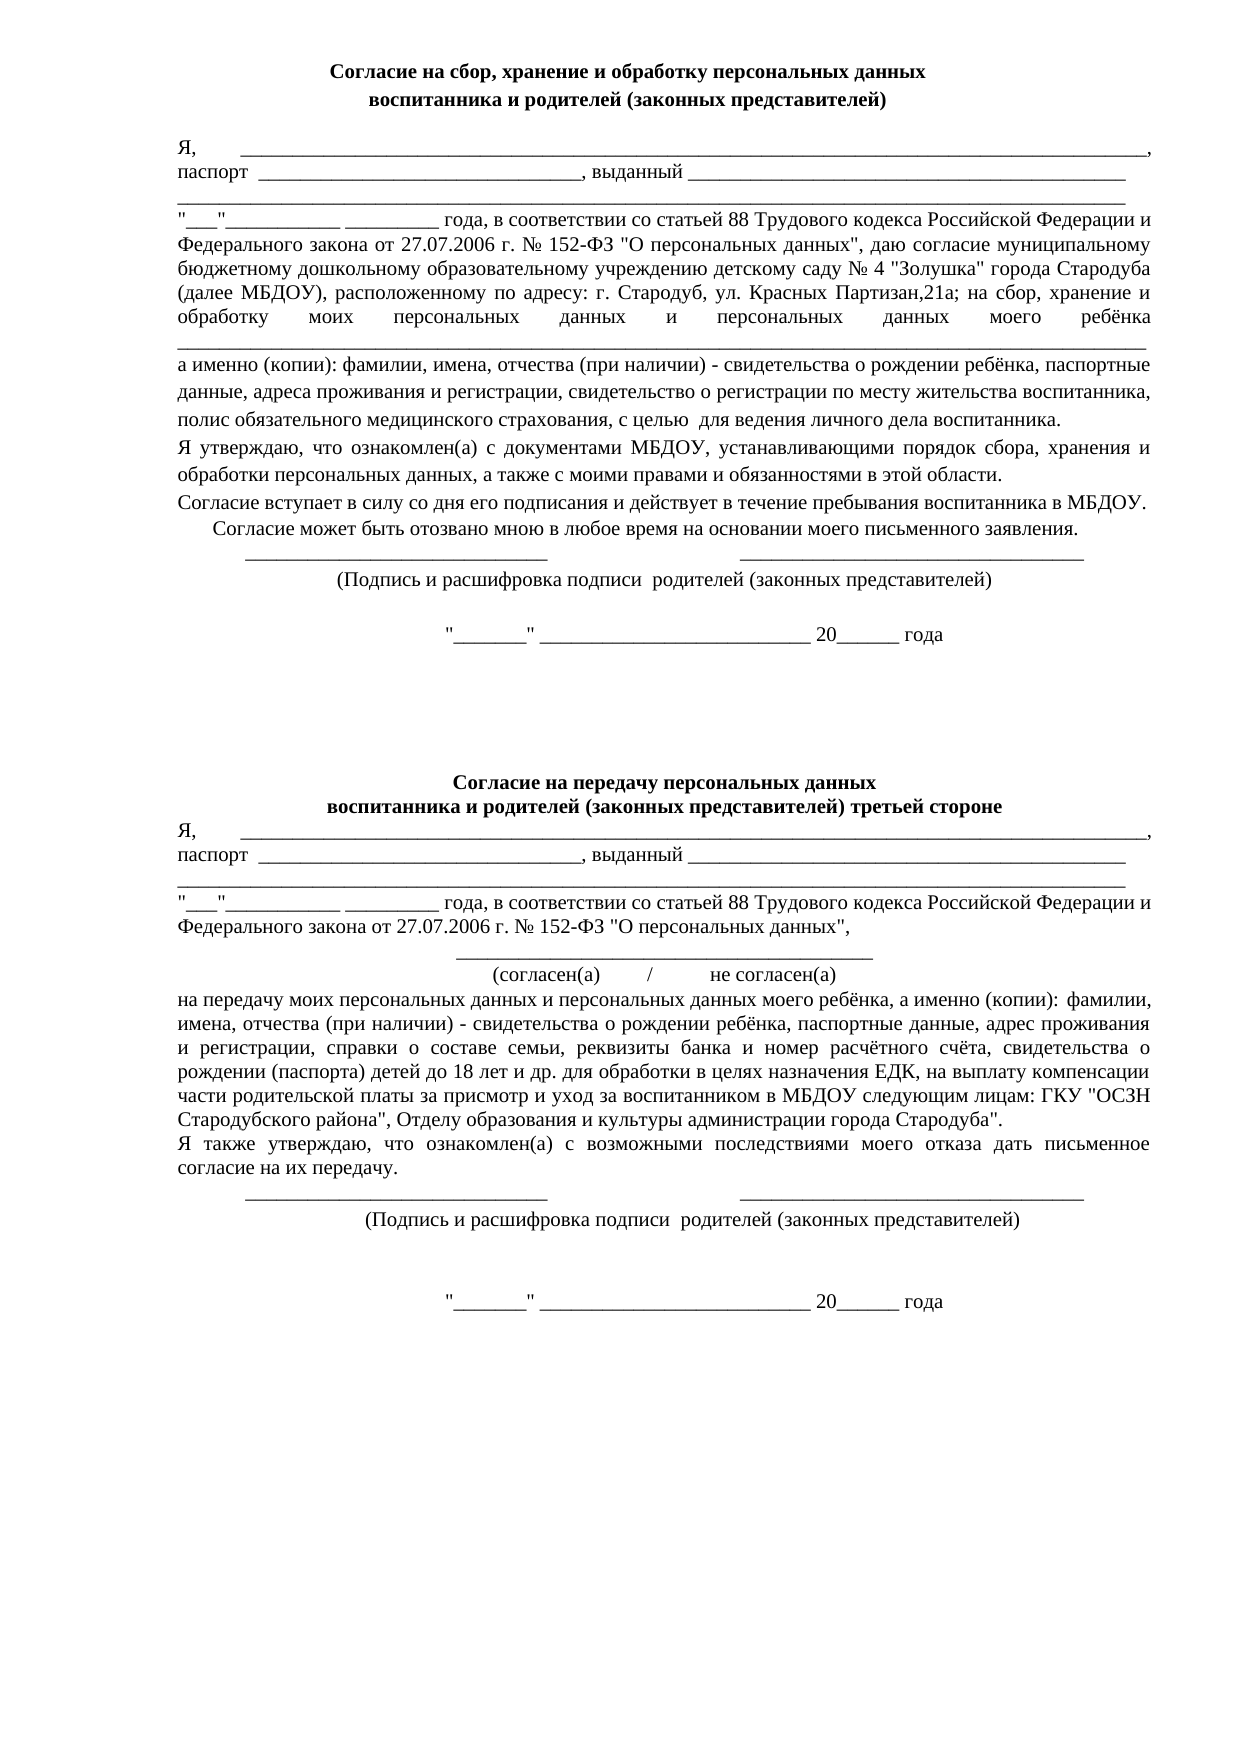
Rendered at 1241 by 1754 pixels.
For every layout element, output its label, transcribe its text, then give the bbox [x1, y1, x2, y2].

text Согласие вступает в силу со дня его подписания и действует в течение пребывания воспитанника в МБДОУ. [177, 490, 1152, 514]
text Согласие может быть отозвано мною в любое время на основании моего письменного заявления. [177, 517, 1152, 539]
text ___________________________________________________________________________________________ "___"___________ _________ года, в соответствии со статьей 88 Трудового кодекса Российской Федерации и Федерального закона от 27.07.2006 г. № 152-ФЗ "О персональных данных", даю согласие муниципальному бюджетному дошкольному образовательному учреждению детскому саду № 4 "Золушка" города Стародуба (далее МБДОУ), расположенному по адресу: г. Стародуб, ул. Красных Партизан,21а; на сбор, хранение и обработку моих персональных данных и персональных данных моего ребёнка _____________________________________________________________________________________________ [177, 183, 1152, 352]
text "_______" __________________________ 20______ года [177, 1289, 1211, 1313]
text Я, _______________________________________________________________________________________, паспорт _______________________________, выданный __________________________________________ [177, 135, 1152, 183]
text а именно (копии): фамилии, имена, отчества (при наличии) - свидетельства о рождении ребёнка, паспортные данные, адреса проживания и регистрации, свидетельство о регистрации по месту жительства воспитанника, полис обязательного медицинского страхования, с целью для ведения личного дела воспитанника. [177, 352, 1152, 431]
text (согласен(а) / не согласен(а) [177, 962, 1152, 986]
text _____________________________ _________________________________ [177, 1179, 1152, 1203]
text (Подпись и расшифровка подписи родителей (законных представителей) [177, 567, 1152, 591]
text воспитанника и родителей (законных представителей) третьей стороне [177, 794, 1152, 818]
text Я также утверждаю, что ознакомлен(а) с возможными последствиями моего отказа дать письменное согласие на их передачу. [177, 1131, 1152, 1179]
text ___________________________________________________________________________________________ "___"___________ _________ года, в соответствии со статьей 88 Трудового кодекса Российской Федерации и Федерального закона от 27.07.2006 г. № 152-ФЗ "О персональных данных", [177, 866, 1152, 938]
text Согласие на сбор, хранение и обработку персональных данных [44, 59, 1211, 83]
text ________________________________________ [177, 938, 1152, 962]
text Я утверждаю, что ознакомлен(а) с документами МБДОУ, устанавливающими порядок сбора, хранения и обработки персональных данных, а также с моими правами и обязанностями в этой области. [177, 434, 1152, 486]
text (Подпись и расшифровка подписи родителей (законных представителей) [177, 1207, 1152, 1231]
text воспитанника и родителей (законных представителей) [44, 87, 1211, 111]
text Согласие на передачу персональных данных [177, 770, 1152, 794]
text на передачу моих персональных данных и персональных данных моего ребёнка, а именно (копии): фамилии, имена, отчества (при наличии) - свидетельства о рождении ребёнка, паспортные данные, адрес проживания и регистрации, справки о составе семьи, реквизиты банка и номер расчётного счёта, свидетельства о рождении (паспорта) детей до 18 лет и др. для обработки в целях назначения ЕДК, на выплату компенсации части родительской платы за присмотр и уход за воспитанником в МБДОУ следующим лицам: ГКУ "ОСЗН Стародубского района", Отделу образования и культуры администрации города Стародуба". [177, 986, 1152, 1131]
text Я, _______________________________________________________________________________________, паспорт _______________________________, выданный __________________________________________ [177, 818, 1152, 866]
text "_______" __________________________ 20______ года [177, 622, 1211, 646]
text _____________________________ _________________________________ [177, 539, 1152, 563]
